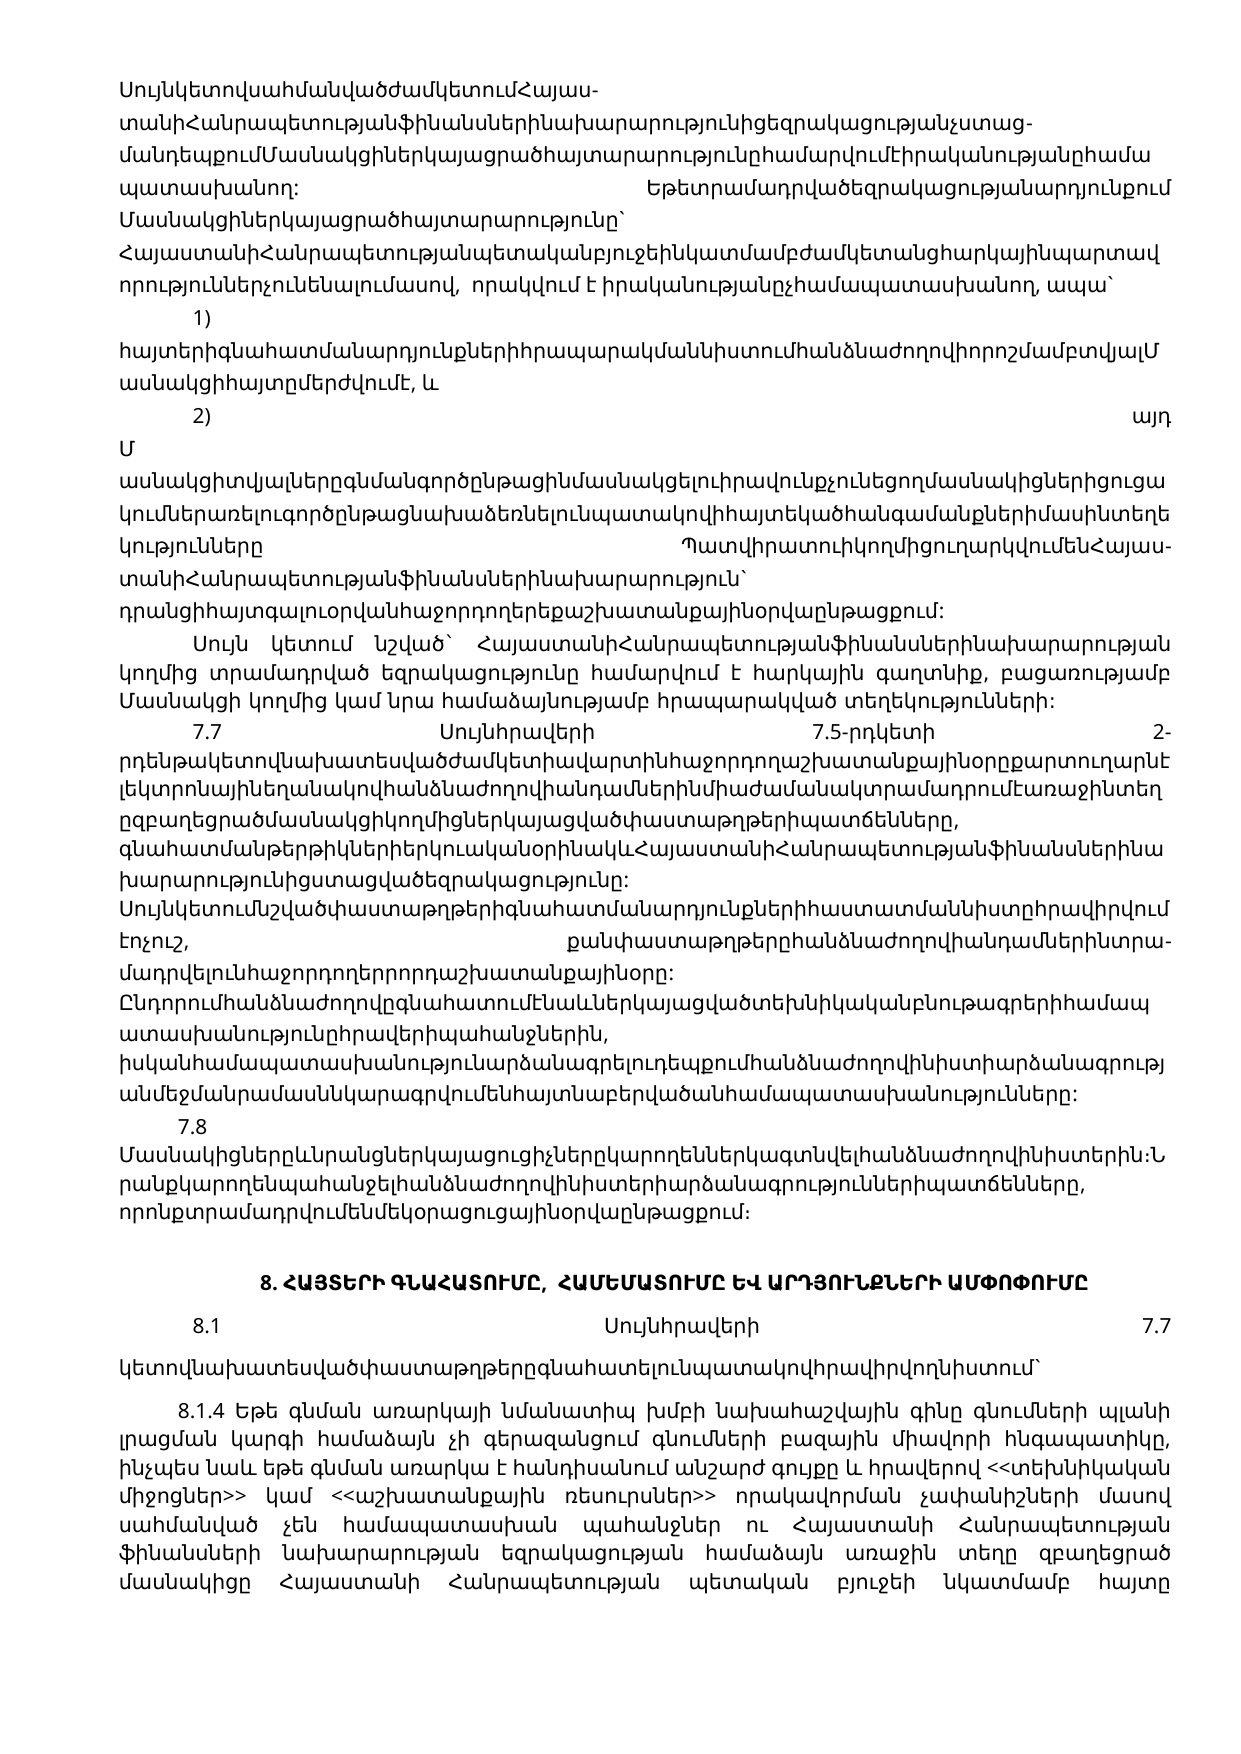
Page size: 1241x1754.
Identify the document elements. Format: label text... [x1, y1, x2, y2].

text Սույն կետում նշված` ՀայաստանիՀանրապետությանֆինանսներինախարարության կողմից տրամադրված եզրակացությունը համարվում է հարկային գաղտնիք, բացառությամբ Մասնակցի կողմից կամ նրա համաձայնությամբ հրապարակված տեղեկությունների: [118, 629, 1171, 713]
text 2) այդ Մասնակցիտվյալներըգնմանգործընթացինմասնակցելուիրավունքչունեցողմասնակիցներիցուցակումներառելուգործընթացնախաձեռնելունպատակովիհայտեկածհանգամանքներիմասինտեղեկությունները ՊատվիրատուիկողմիցուղարկվումենՀայաստանիՀանրապետությանֆինանսներինախարարություն` դրանցիհայտգալուօրվանհաջորդողերեքաշխատանքայինօրվաընթացքում: [118, 401, 1171, 625]
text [118, 75, 1171, 299]
text 8.1 Սույնհրավերի 7.7 կետովնախատեսվածփաստաթղթերըգնահատելունպատակովհրավիրվողնիստում` [118, 1311, 1171, 1382]
text 7.8 Մասնակիցներըևնրանցներկայացուցիչներըկարողեններկագտնվելհանձնաժողովինիստերին։Նրանքկարողենպահանջելհանձնաժողովինիստերիարձանագրություններիպատճենները, որոնքտրամադրվումենմեկօրացուցայինօրվաընթացքում։ [118, 1112, 1171, 1226]
text 1) հայտերիգնահատմանարդյունքներիհրապարակմաննիստումհանձնաժողովիորոշմամբտվյալՄասնակցիհայտըմերժվումէ, և [118, 303, 1171, 397]
text 8. ՀԱՅՏԵՐԻ ԳՆԱՀԱՏՈՒՄԸ, ՀԱՄԵՄԱՏՈՒՄԸ ԵՎ ԱՐԴՅՈՒՆՔՆԵՐԻ ԱՄՓՈՓՈՒՄԸ [118, 1268, 1171, 1297]
text 7.7 Սույնհրավերի 7.5-րդկետի 2-րդենթակետովնախատեսվածժամկետիավարտինհաջորդողաշխատանքայինօրըքարտուղարնէլեկտրոնայինեղանակովհանձնաժողովիանդամներինմիաժամանակտրամադրումէառաջինտեղըզբաղեցրածմասնակցիկողմիցներկայացվածփաստաթղթերիպատճենները, գնահատմանթերթիկներիերկուականօրինակևՀայաստանիՀանրապետությանֆինանսներինախարարությունիցստացվածեզրակացությունը: Սույնկետումնշվածփաստաթղթերիգնահատմանարդյունքներիհաստատմաննիստըհրավիրվումէոչուշ, քանփաստաթղթերըհանձնաժողովիանդամներինտրամադրվելունհաջորդողերրորդաշխատանքայինօրը: Ընդորումհանձնաժողովըգնահատումէնաևներկայացվածտեխնիկականբնութագրերիհամապատասխանությունըհրավերիպահանջներին, իսկանհամապատասխանությունարձանագրելուդեպքումհանձնաժողովինիստիարձանագրությանմեջմանրամասննկարագրվումենհայտնաբերվածանհամապատասխանությունները: [118, 717, 1171, 1108]
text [118, 1396, 1171, 1595]
